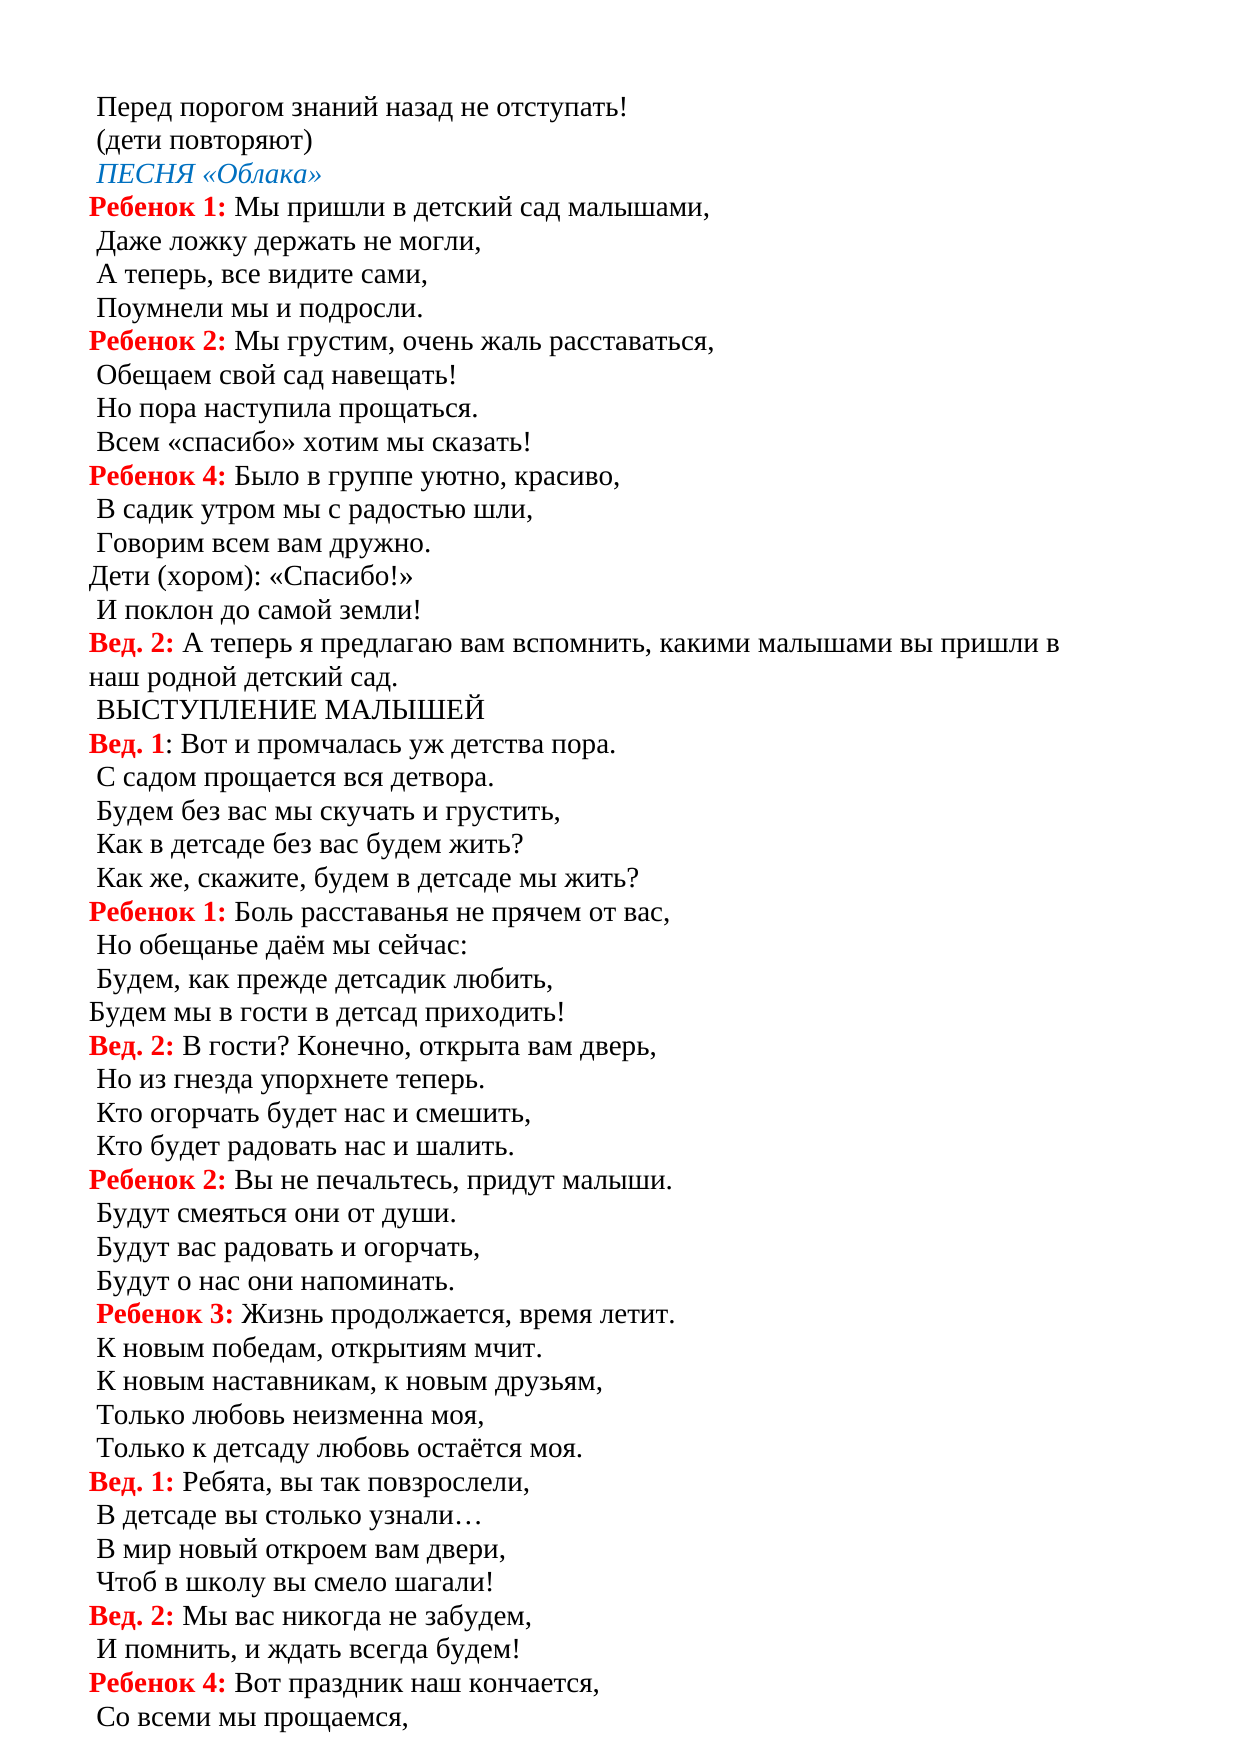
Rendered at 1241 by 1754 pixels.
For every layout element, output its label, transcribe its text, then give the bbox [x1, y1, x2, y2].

text ВЫСТУПЛЕНИЕ МАЛЫШЕЙ [89, 692, 1181, 726]
text Вед. 2: Мы вас никогда не забудем, [89, 1598, 1181, 1632]
text Только к детсаду любовь остаётся моя. [89, 1430, 1181, 1464]
text Вед. 1: Ребята, вы так повзрослели, [89, 1464, 1181, 1497]
text Даже ложку держать не могли, [89, 223, 1181, 256]
text Но из гнезда упорхнете теперь. [89, 1061, 1181, 1095]
text Ребенок 4: Было в группе уютно, красиво, [89, 458, 1181, 491]
text Ребенок 2: Мы грустим, очень жаль расставаться, [89, 323, 1181, 357]
text К новым наставникам, к новым друзьям, [89, 1363, 1181, 1397]
text Но обещанье даём мы сейчас: [89, 927, 1181, 961]
text Поумнели мы и подросли. [89, 290, 1181, 323]
text (дети повторяют) [89, 122, 1181, 156]
text Всем «спасибо» хотим мы сказать! [89, 424, 1181, 458]
text Как в детсаде без вас будем жить? [89, 827, 1181, 860]
text Как же, скажите, будем в детсаде мы жить? [89, 860, 1181, 894]
text Кто огорчать будет нас и смешить, [89, 1095, 1181, 1128]
text Будут смеяться они от души. [89, 1196, 1181, 1229]
text Перед порогом знаний назад не отступать! [89, 89, 1181, 122]
text наш родной детский сад. [89, 659, 1181, 692]
text Ребенок 1: Мы пришли в детский сад малышами, [89, 189, 1181, 223]
text И поклон до самой земли! [89, 592, 1181, 625]
text Говорим всем вам дружно. [89, 525, 1181, 558]
text Чтоб в школу вы смело шагали! [89, 1564, 1181, 1598]
text К новым победам, открытиям мчит. [89, 1330, 1181, 1363]
text В детсаде вы столько узнали… [89, 1497, 1181, 1531]
text Будем мы в гости в детсад приходить! [89, 994, 1181, 1028]
text Ребенок 1: Боль расставанья не прячем от вас, [89, 894, 1181, 927]
text Будем, как прежде детсадик любить, [89, 961, 1181, 994]
text В мир новый откроем вам двери, [89, 1531, 1181, 1564]
text С садом прощается вся детвора. [89, 759, 1181, 793]
text Дети (хором): «Спасибо!» [89, 558, 1181, 592]
text ПЕСНЯ «Облака» [89, 156, 1181, 189]
text Ребенок 2: Вы не печальтесь, придут малыши. [89, 1162, 1181, 1196]
text Будут вас радовать и огорчать, [89, 1229, 1181, 1263]
text Со всеми мы прощаемся, [89, 1699, 1181, 1732]
text Ребенок 4: Вот праздник наш кончается, [89, 1665, 1181, 1699]
text Будут о нас они напоминать. [89, 1263, 1181, 1296]
text В садик утром мы с радостью шли, [89, 491, 1181, 525]
text Обещаем свой сад навещать! [89, 357, 1181, 391]
text Вед. 2: В гости? Конечно, открыта вам дверь, [89, 1028, 1181, 1061]
text Вед. 1: Вот и промчалась уж детства пора. [89, 726, 1181, 759]
text Только любовь неизменна моя, [89, 1397, 1181, 1430]
text Будем без вас мы скучать и грустить, [89, 793, 1181, 827]
text А теперь, все видите сами, [89, 256, 1181, 290]
text Кто будет радовать нас и шалить. [89, 1128, 1181, 1162]
text И помнить, и ждать всегда будем! [89, 1632, 1181, 1665]
text Но пора наступила прощаться. [89, 391, 1181, 424]
text Ребенок 3: Жизнь продолжается, время летит. [89, 1296, 1181, 1330]
text Вед. 2: А теперь я предлагаю вам вспомнить, какими малышами вы пришли в [89, 625, 1181, 659]
